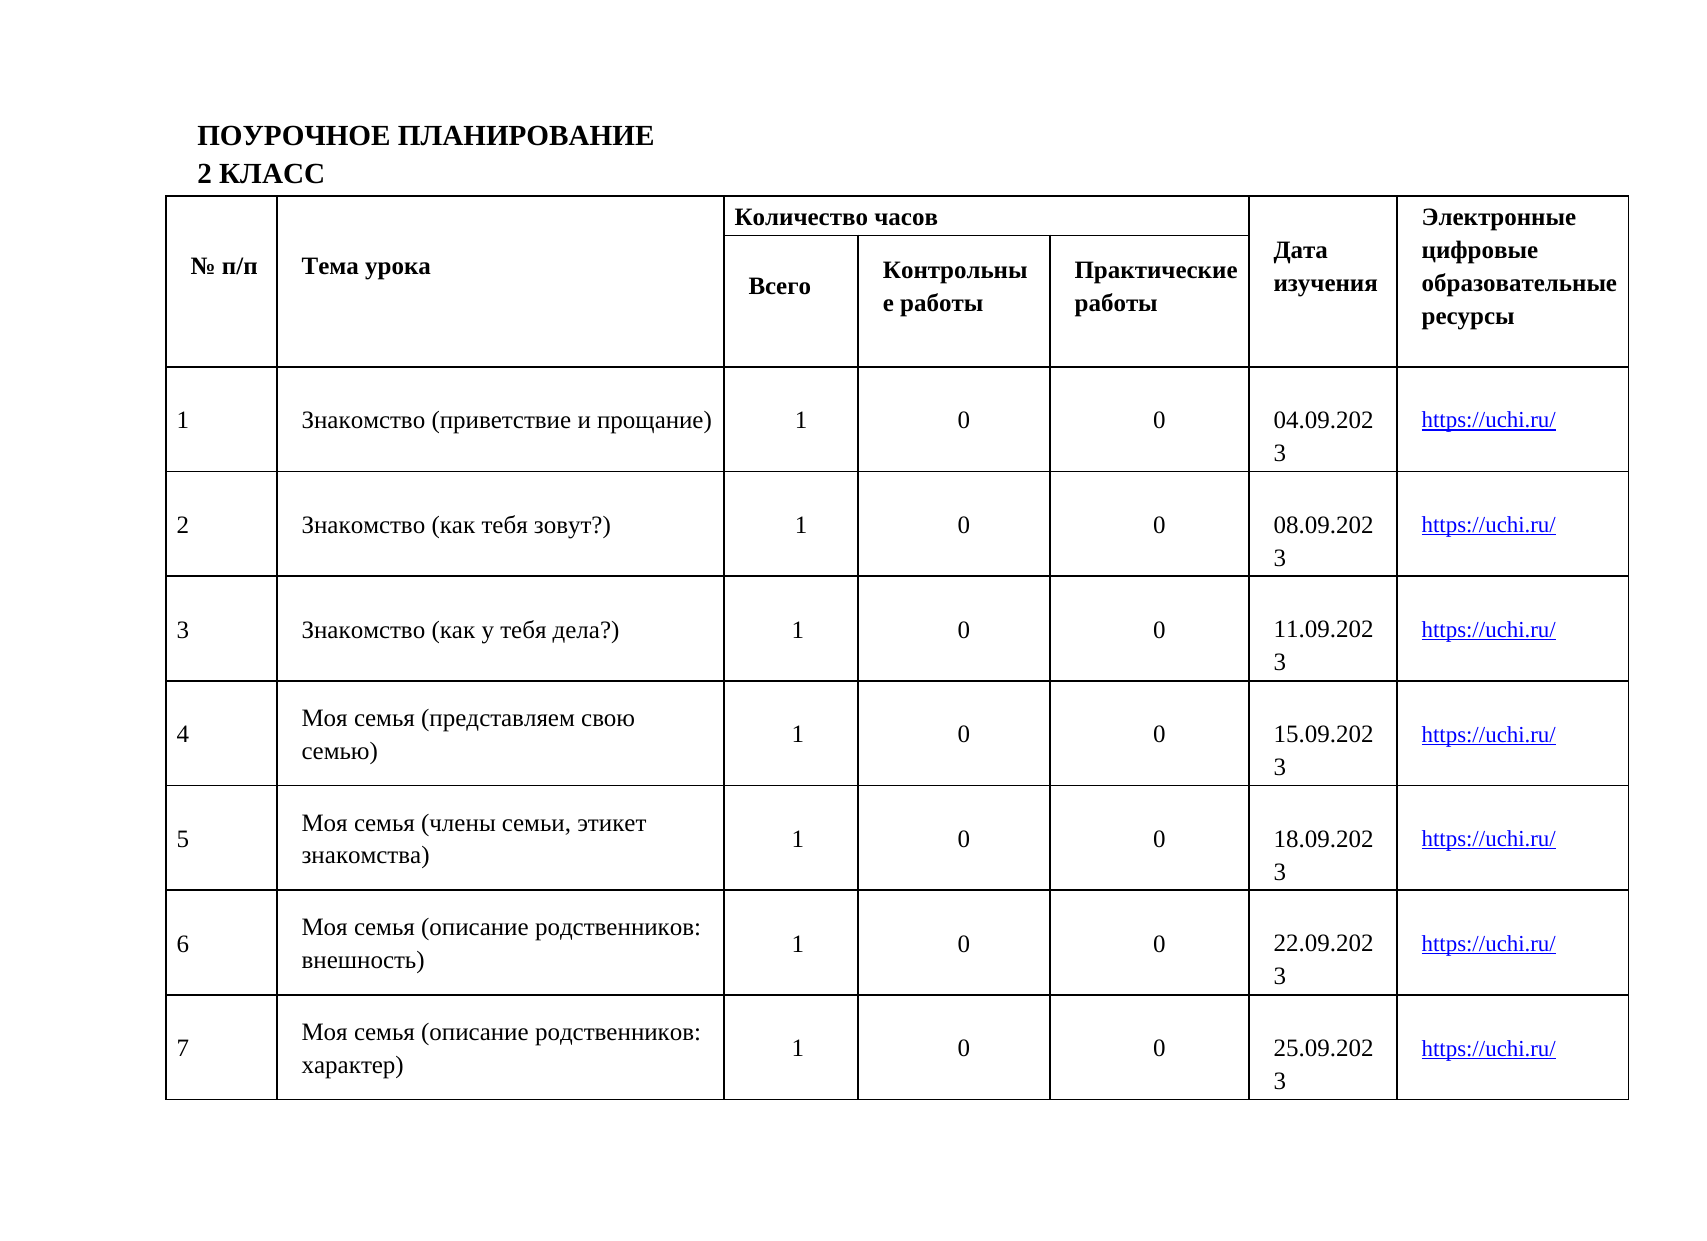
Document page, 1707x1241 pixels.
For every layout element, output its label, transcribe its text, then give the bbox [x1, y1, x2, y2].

table_cell Моя семья (описание родственников: внешность) [278, 891, 723, 994]
table_cell Моя семья (представляем свою семью) [278, 682, 723, 785]
table_cell 22.09.2023 [1250, 891, 1396, 994]
table_cell 1 [725, 682, 857, 785]
table_cell https://uchi.ru/ [1398, 786, 1628, 889]
table_cell 1 [725, 891, 857, 994]
table_cell 15.09.2023 [1250, 682, 1396, 785]
table_header Электронные цифровые образовательные ресурсы [1398, 197, 1628, 366]
table_cell 11.09.2023 [1250, 577, 1396, 680]
table_cell Моя семья (члены семьи, этикет знакомства) [278, 786, 723, 889]
table_cell 5 [167, 786, 276, 889]
table_cell 0 [1051, 786, 1248, 889]
table_cell 6 [167, 891, 276, 994]
table_cell 0 [859, 996, 1049, 1099]
table_cell 0 [1051, 996, 1248, 1099]
table_cell Всего [725, 236, 857, 366]
table_header Дата изучения [1250, 197, 1396, 366]
table_cell 2 [167, 472, 276, 575]
table_cell 1 [725, 368, 857, 471]
table_cell 04.09.2023 [1250, 368, 1396, 471]
table_cell 0 [1051, 891, 1248, 994]
table_cell Знакомство (как тебя зовут?) [278, 472, 723, 575]
table_header Количество часов [725, 197, 1248, 234]
table_cell 0 [859, 891, 1049, 994]
table_cell 4 [167, 682, 276, 785]
text ПОУРОЧНОЕ ПЛАНИРОВАНИЕ [190, 118, 1618, 152]
table_cell https://uchi.ru/ [1398, 996, 1628, 1099]
table_cell 1 [725, 996, 857, 1099]
table_cell 0 [859, 368, 1049, 471]
table_cell https://uchi.ru/ [1398, 368, 1628, 471]
table_cell 0 [859, 786, 1049, 889]
table_cell https://uchi.ru/ [1398, 682, 1628, 785]
table_cell https://uchi.ru/ [1398, 472, 1628, 575]
table_cell Контрольные работы [859, 236, 1049, 366]
table_cell Практические работы [1051, 236, 1248, 366]
table_cell Знакомство (как у тебя дела?) [278, 577, 723, 680]
table_cell https://uchi.ru/ [1398, 577, 1628, 680]
table_cell Знакомство (приветствие и прощание) [278, 368, 723, 471]
table_cell 0 [1051, 368, 1248, 471]
table_cell 1 [167, 368, 276, 471]
table_cell 0 [859, 472, 1049, 575]
table_cell 0 [859, 682, 1049, 785]
table_cell 1 [725, 472, 857, 575]
table_cell 0 [1051, 577, 1248, 680]
table_cell 0 [1051, 682, 1248, 785]
table_cell 18.09.2023 [1250, 786, 1396, 889]
table_cell 3 [167, 577, 276, 680]
table_cell 25.09.2023 [1250, 996, 1396, 1099]
table_cell Моя семья (описание родственников: характер) [278, 996, 723, 1099]
table_cell 1 [725, 786, 857, 889]
table_cell 7 [167, 996, 276, 1099]
text 2 КЛАСС [190, 157, 1618, 190]
table_cell 1 [725, 577, 857, 680]
table_cell 0 [859, 577, 1049, 680]
table_cell 08.09.2023 [1250, 472, 1396, 575]
table_cell https://uchi.ru/ [1398, 891, 1628, 994]
table_header № п/п [167, 197, 276, 366]
table_cell 0 [1051, 472, 1248, 575]
table_header Тема урока [278, 197, 723, 366]
